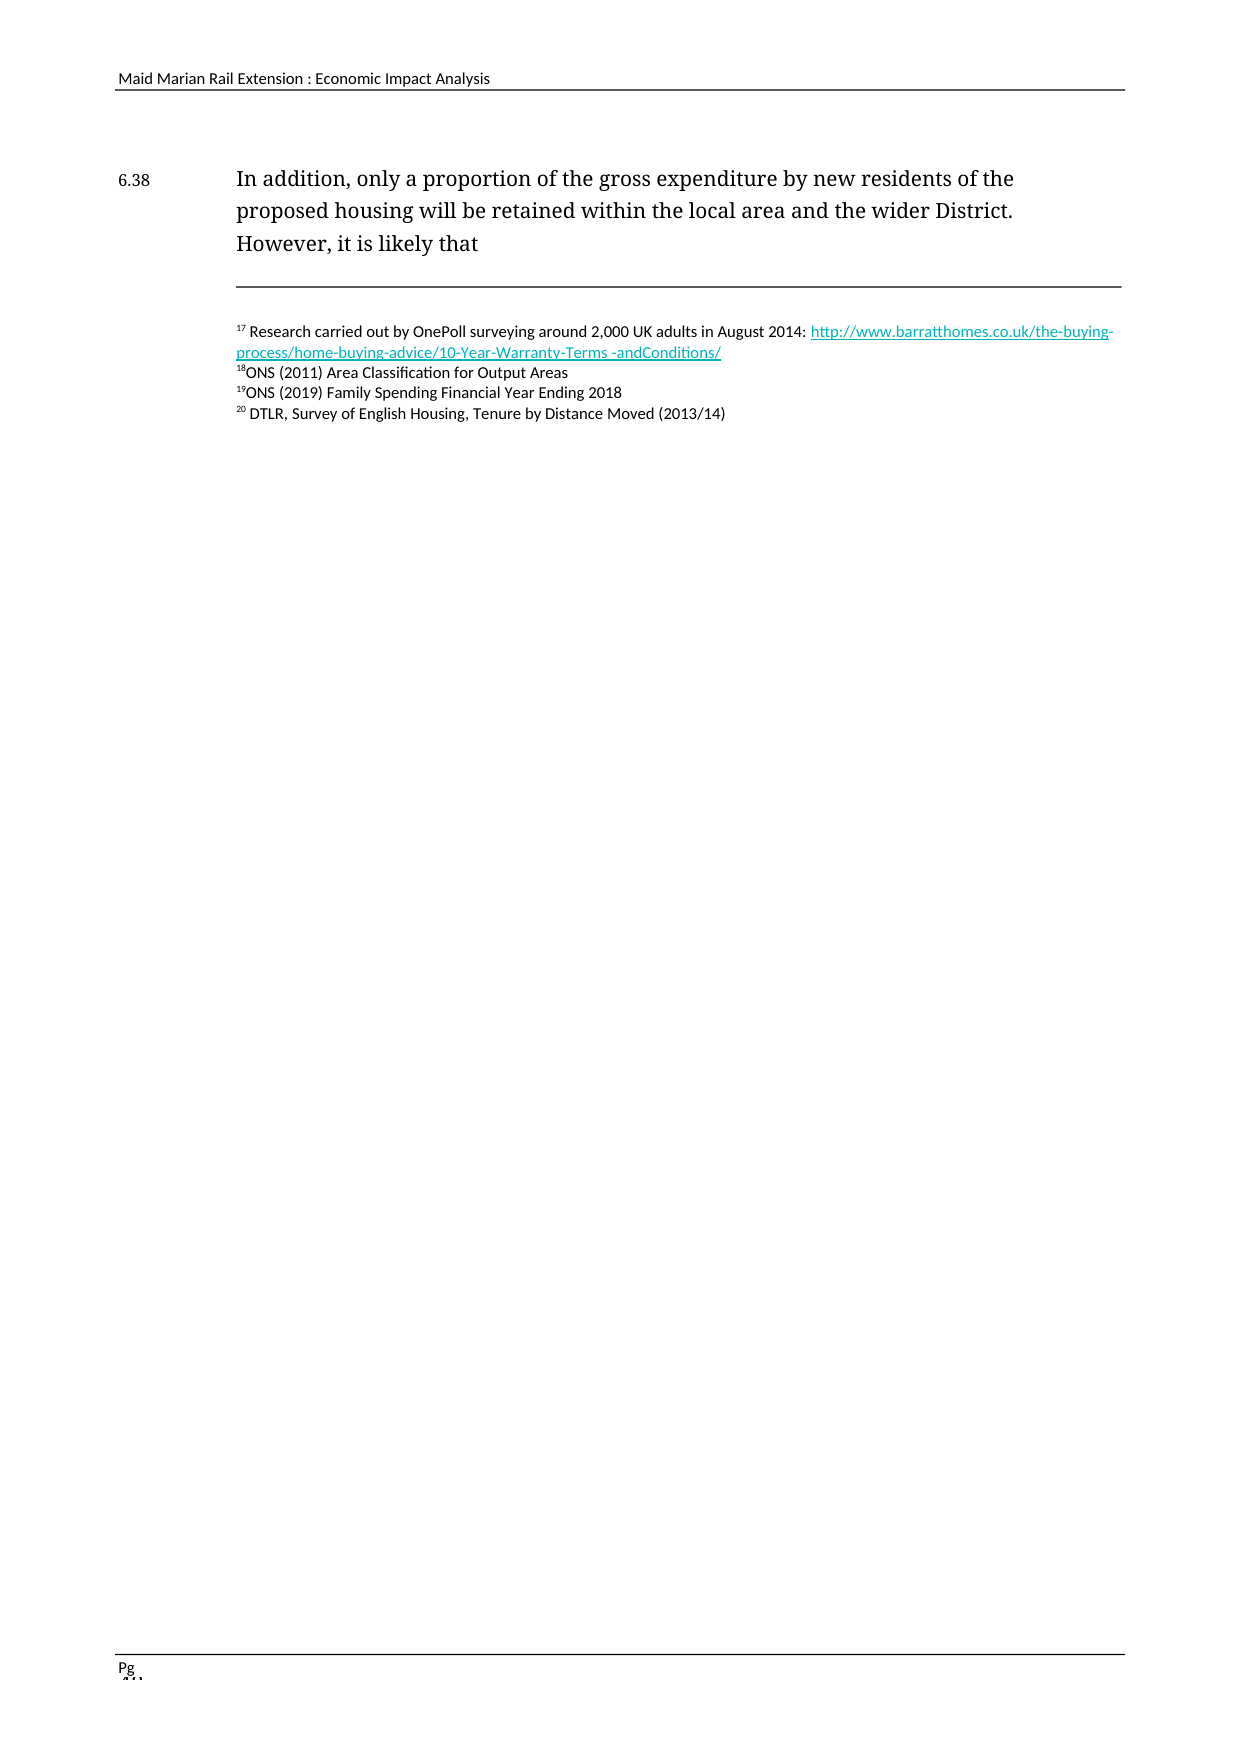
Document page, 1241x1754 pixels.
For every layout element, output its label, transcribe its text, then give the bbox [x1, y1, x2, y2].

text 17 Research carried out by OnePoll surveying around 2,000 UK adults in August 2014: http://www.barratthomes.co.uk/the-buying- process/home-buying-advice/10-Year-Warranty-Terms -andConditions/ [236, 322, 1116, 362]
text 18ONS (2011) Area Classification for Output Areas [236, 362, 1209, 383]
text 19ONS (2019) Family Spending Financial Year Ending 2018 [236, 383, 1209, 403]
text 20 DTLR, Survey of English Housing, Tenure by Distance Moved (2013/14) [236, 403, 1209, 423]
list In addition, only a proportion of the gross expenditure by new residents of the proposed housing will be retained within the local area and the wider District. However, it is likely that [118, 164, 1092, 257]
